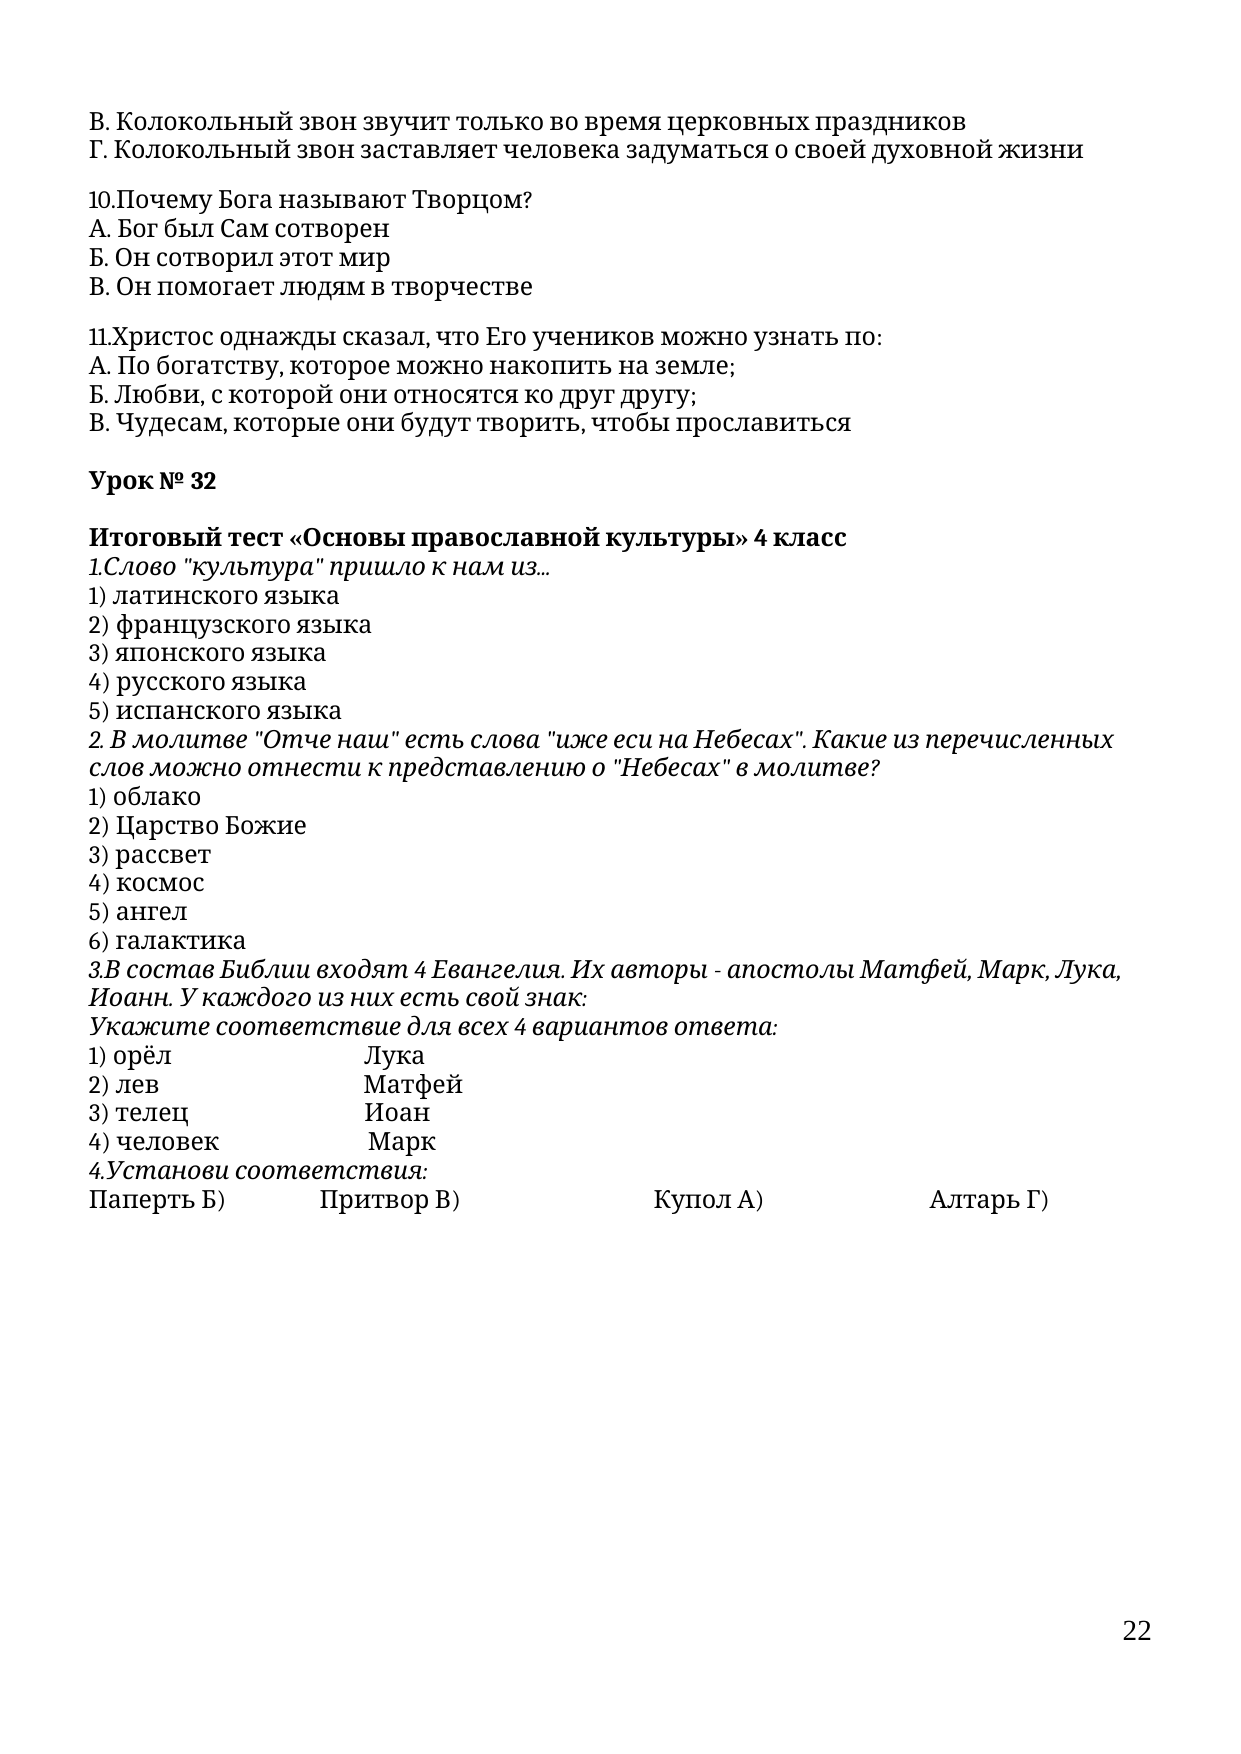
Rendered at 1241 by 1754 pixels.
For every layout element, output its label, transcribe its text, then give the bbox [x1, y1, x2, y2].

text 4) человек Марк [89, 1128, 1152, 1157]
text Укажите соответствие для всех 4 вариантов ответа: [89, 1013, 1152, 1042]
text 5) ангел [89, 898, 1152, 927]
text 4.Установи соответствия: [89, 1157, 1152, 1186]
text Итоговый тест «Основы православной культуры» 4 класс [89, 524, 1152, 553]
text 4) космос [89, 869, 1152, 898]
text 1) орёл Лука [89, 1042, 1152, 1071]
text Б. Он сотворил этот мир [89, 244, 1152, 273]
text 1) облако [89, 783, 1152, 812]
text 1.Слово "культура" пришло к нам из... [89, 553, 1152, 582]
text Урок № 32 [89, 467, 1152, 496]
text В. Чудесам, которые они будут творить, чтобы прославиться [89, 409, 1152, 438]
text 1) латинского языка [89, 582, 1152, 611]
text В. Он помогает людям в творчестве [89, 273, 1152, 301]
text Б. Любви, с которой они относятся ко друг другу; [89, 381, 1152, 409]
text 10.Почему Бога называют Творцом? [89, 186, 1152, 215]
text 3) телец Иоан [89, 1099, 1152, 1128]
text 3.В состав Библии входят 4 Евангелия. Их авторы - апостолы Матфей, Марк, Лука, Иоанн. У каждого из них есть свой знак: [89, 956, 1152, 1013]
text 2) Царство Божие [89, 812, 1152, 841]
text 2) лев Матфей [89, 1071, 1152, 1099]
text 4) русского языка [89, 668, 1152, 697]
text В. Колокольный звон звучит только во время церковных праздников [89, 107, 1152, 136]
text А. Бог был Сам сотворен [89, 215, 1152, 244]
text 11.Христос однажды сказал, что Его учеников можно узнать по: [89, 323, 1152, 352]
text 2) французского языка [89, 611, 1152, 639]
text 5) испанского языка [89, 697, 1152, 726]
text 3) японского языка [89, 639, 1152, 668]
text А. По богатству, которое можно накопить на земле; [89, 352, 1152, 381]
text Паперть Б) Притвор В) Купол А) Алтарь Г) [89, 1186, 1152, 1214]
text Г. Колокольный звон заставляет человека задуматься о своей духовной жизни [89, 136, 1152, 165]
text 3) рассвет [89, 841, 1152, 869]
text 2. В молитве "Отче наш" есть слова "иже еси на Небесах". Какие из перечисленных слов можно отнести к представлению о "Небесах" в молитве? [89, 726, 1152, 783]
text 6) галактика [89, 927, 1152, 956]
